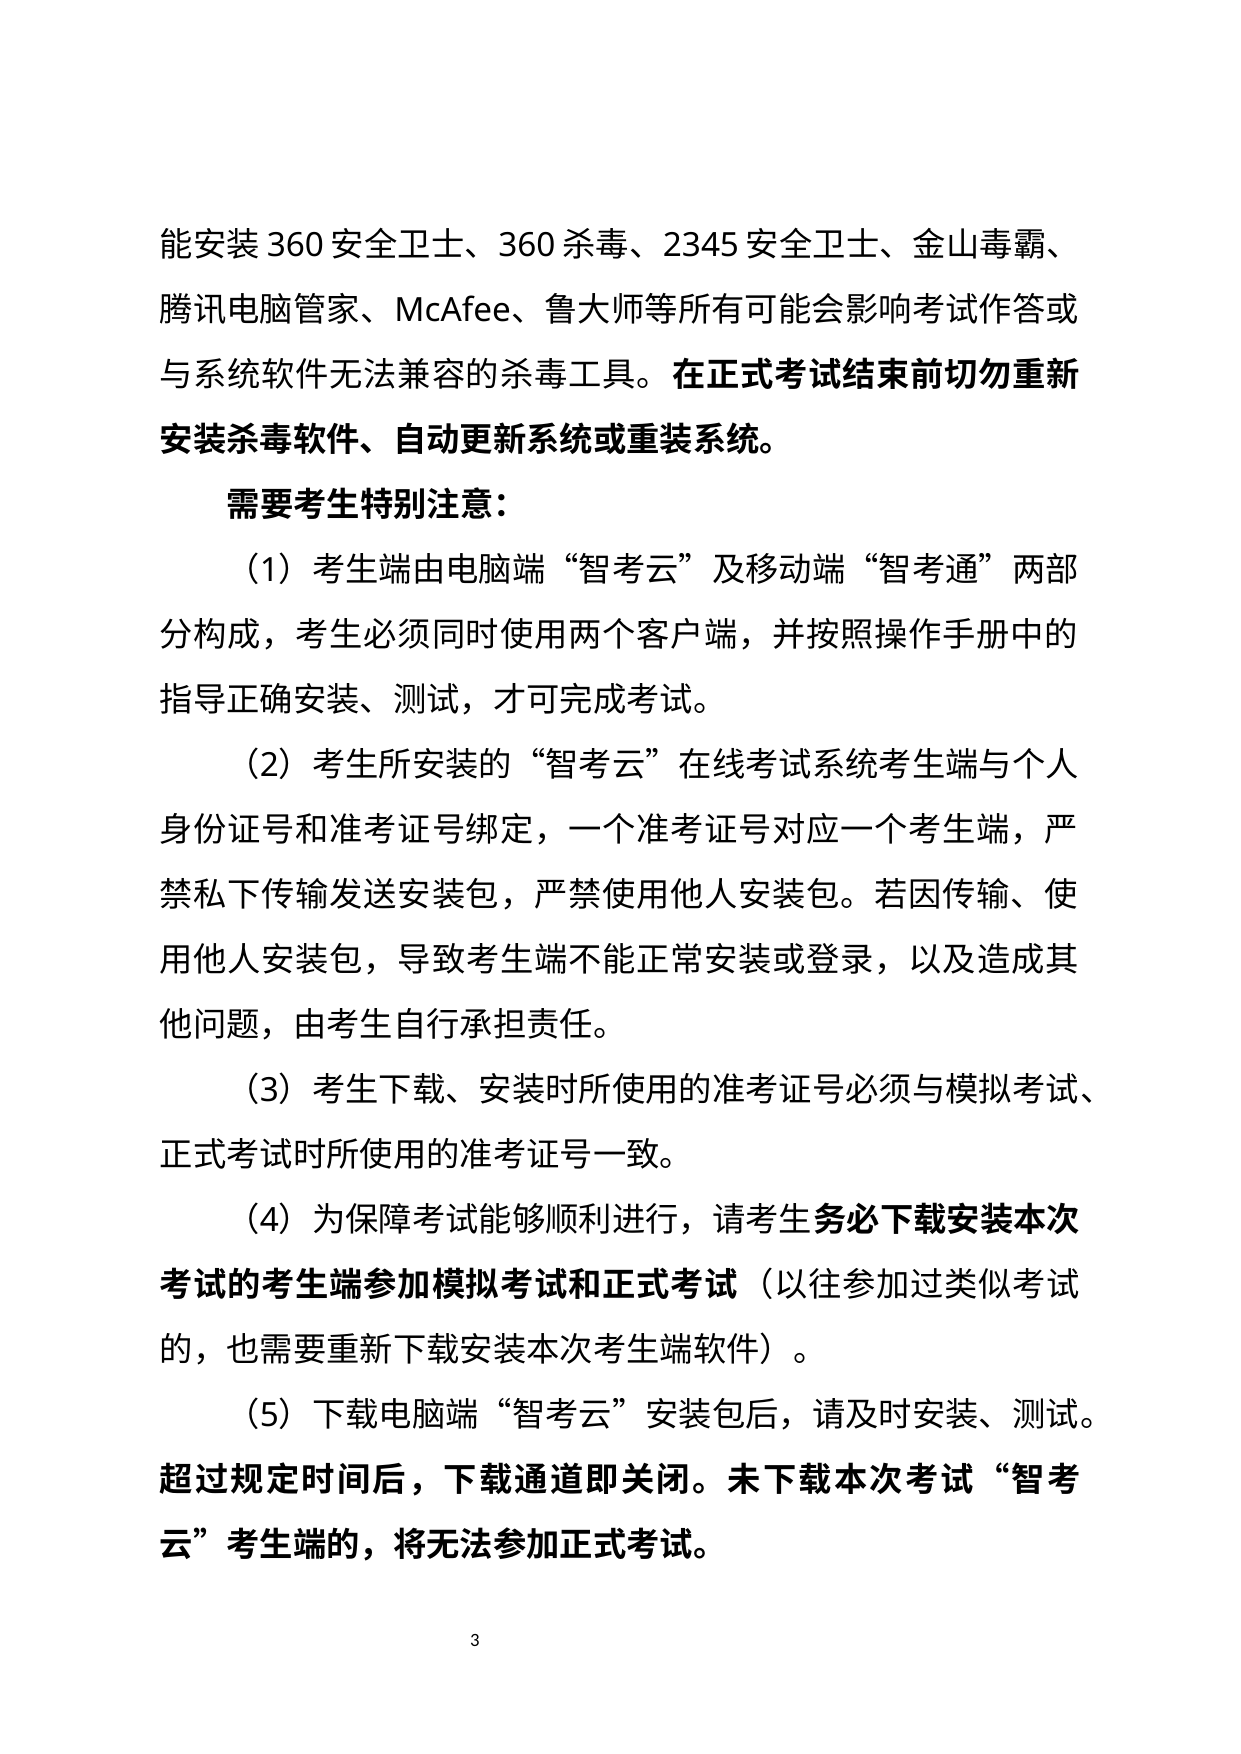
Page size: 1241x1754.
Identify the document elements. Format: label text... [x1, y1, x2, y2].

text （4）为保障考试能够顺利进行，请考生务必下载安装本次考试的考生端参加模拟考试和正式考试（以往参加过类似考试的，也需要重新下载安装本次考生端软件）。 [159, 1184, 1081, 1379]
text （1）考生端由电脑端“智考云”及移动端“智考通”两部分构成，考生必须同时使用两个客户端，并按照操作手册中的指导正确安装、测试，才可完成考试。 [159, 534, 1081, 729]
text 需要考生特别注意： [159, 469, 1081, 534]
text （2）考生所安装的“智考云”在线考试系统考生端与个人身份证号和准考证号绑定，一个准考证号对应一个考生端，严禁私下传输发送安装包，严禁使用他人安装包。若因传输、使用他人安装包，导致考生端不能正常安装或登录，以及造成其他问题，由考生自行承担责任。 [159, 729, 1081, 1054]
text （5）下载电脑端“智考云”安装包后，请及时安装、测试。超过规定时间后，下载通道即关闭。未下载本次考试“智考云”考生端的，将无法参加正式考试。 [159, 1379, 1081, 1574]
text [159, 209, 1081, 469]
text （3）考生下载、安装时所使用的准考证号必须与模拟考试、正式考试时所使用的准考证号一致。 [159, 1054, 1081, 1184]
